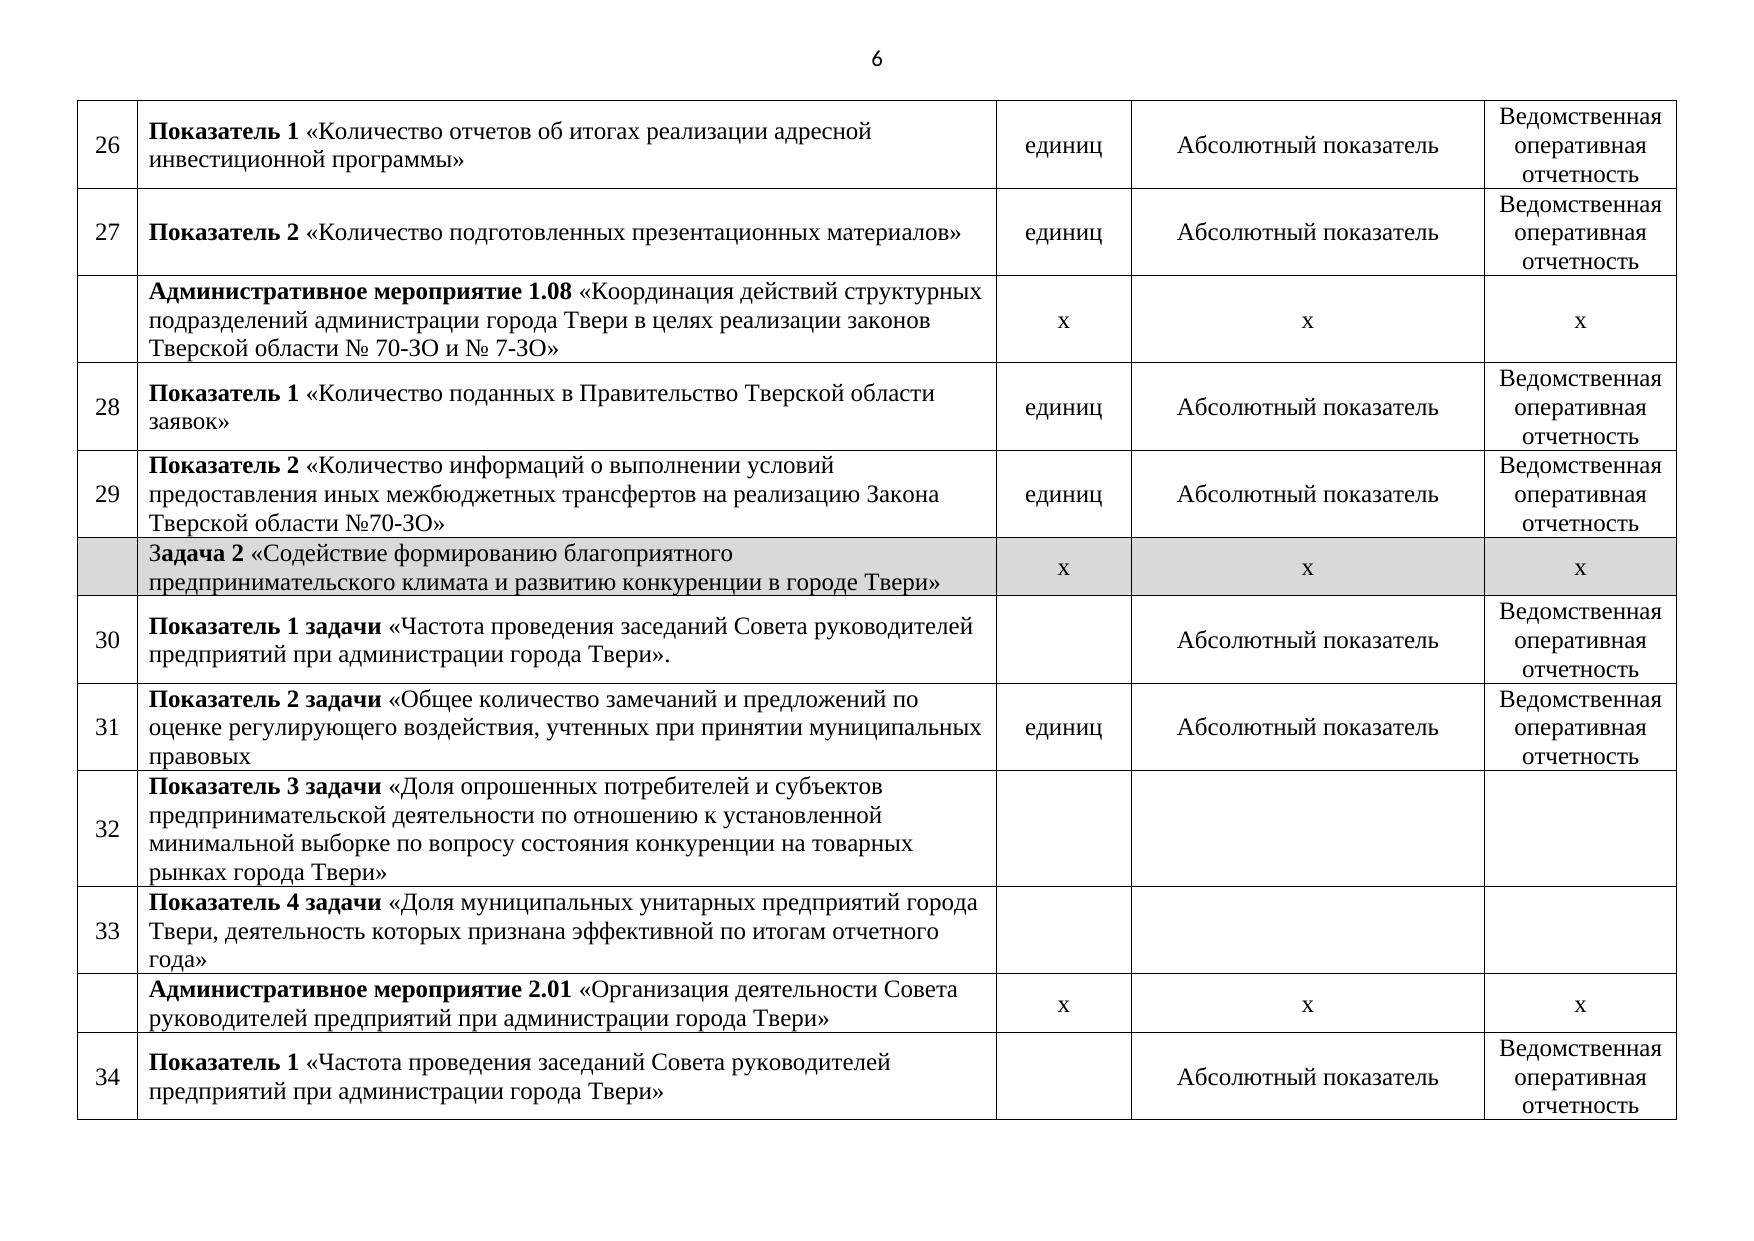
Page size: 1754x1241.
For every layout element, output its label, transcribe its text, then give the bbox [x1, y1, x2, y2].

table_cell х [997, 538, 1131, 595]
table_cell Показатель 3 задачи «Доля опрошенных потребителей и субъектов предпринимательской деятельности по отношению к установленной минимальной выборке по вопросу состояния конкуренции на товарных рынках города Твери» [138, 771, 996, 886]
table_cell 30 [78, 596, 137, 683]
table_cell 29 [78, 451, 137, 537]
table_cell х [997, 276, 1131, 362]
table_cell 31 [78, 684, 137, 770]
table_cell [78, 974, 137, 1032]
table_cell х [1485, 974, 1676, 1032]
table_cell Абсолютный показатель [1132, 1033, 1484, 1119]
table_cell [78, 538, 137, 595]
table_cell Абсолютный показатель [1132, 189, 1484, 275]
table_cell единиц [997, 101, 1131, 188]
table_cell х [1132, 276, 1484, 362]
table_cell 26 [78, 101, 137, 188]
table_cell [997, 887, 1131, 973]
table_cell Показатель 2 «Количество информаций о выполнении условий предоставления иных межбюджетных трансфертов на реализацию Закона Тверской области №70-ЗО» [138, 451, 996, 537]
table_cell х [997, 974, 1131, 1032]
table_cell Административное мероприятие 1.08 «Координация действий структурных подразделений администрации города Твери в целях реализации законов Тверской области № 70-ЗО и № 7-ЗО» [138, 276, 996, 362]
table_cell Ведомственная оперативная отчетность [1485, 363, 1676, 449]
table_cell 28 [78, 363, 137, 449]
table_cell х [1132, 538, 1484, 595]
table_cell Показатель 1 задачи «Частота проведения заседаний Совета руководителей предприятий при администрации города Твери». [138, 596, 996, 683]
table_cell Показатель 1 «Количество отчетов об итогах реализации адресной инвестиционной программы» [138, 101, 996, 188]
table_cell Ведомственная оперативная отчетность [1485, 1033, 1676, 1119]
table_cell Показатель 4 задачи «Доля муниципальных унитарных предприятий города Твери, деятельность которых признана эффективной по итогам отчетного года» [138, 887, 996, 973]
table_cell 32 [78, 771, 137, 886]
table_cell Абсолютный показатель [1132, 363, 1484, 449]
table_cell [1485, 771, 1676, 886]
table_cell Ведомственная оперативная отчетность [1485, 596, 1676, 683]
table_cell единиц [997, 363, 1131, 449]
table_cell х [1132, 974, 1484, 1032]
table_cell [78, 276, 137, 362]
table_cell Абсолютный показатель [1132, 451, 1484, 537]
table_cell [997, 596, 1131, 683]
table_cell [997, 771, 1131, 886]
table_cell Ведомственная оперативная отчетность [1485, 451, 1676, 537]
table_cell Показатель 2 задачи «Общее количество замечаний и предложений по оценке регулирующего воздействия, учтенных при принятии муниципальных правовых [138, 684, 996, 770]
table_cell Абсолютный показатель [1132, 101, 1484, 188]
table_cell Ведомственная оперативная отчетность [1485, 101, 1676, 188]
table_cell 27 [78, 189, 137, 275]
table_cell Задача 2 «Содействие формированию благоприятного предпринимательского климата и развитию конкуренции в городе Твери» [138, 538, 996, 595]
table_cell единиц [997, 684, 1131, 770]
table_cell 34 [78, 1033, 137, 1119]
table_cell Ведомственная оперативная отчетность [1485, 189, 1676, 275]
table_cell единиц [997, 189, 1131, 275]
table_cell Абсолютный показатель [1132, 684, 1484, 770]
table_cell Показатель 1 «Частота проведения заседаний Совета руководителей предприятий при администрации города Твери» [138, 1033, 996, 1119]
table_cell [1485, 887, 1676, 973]
table_cell [1132, 887, 1484, 973]
table_cell Показатель 2 «Количество подготовленных презентационных материалов» [138, 189, 996, 275]
table_cell Абсолютный показатель [1132, 596, 1484, 683]
table_cell 33 [78, 887, 137, 973]
table_cell Показатель 1 «Количество поданных в Правительство Тверской области заявок» [138, 363, 996, 449]
table_cell [997, 1033, 1131, 1119]
table_cell единиц [997, 451, 1131, 537]
table_cell х [1485, 538, 1676, 595]
table_cell Административное мероприятие 2.01 «Организация деятельности Совета руководителей предприятий при администрации города Твери» [138, 974, 996, 1032]
table_cell х [1485, 276, 1676, 362]
table_cell Ведомственная оперативная отчетность [1485, 684, 1676, 770]
table_cell [1132, 771, 1484, 886]
